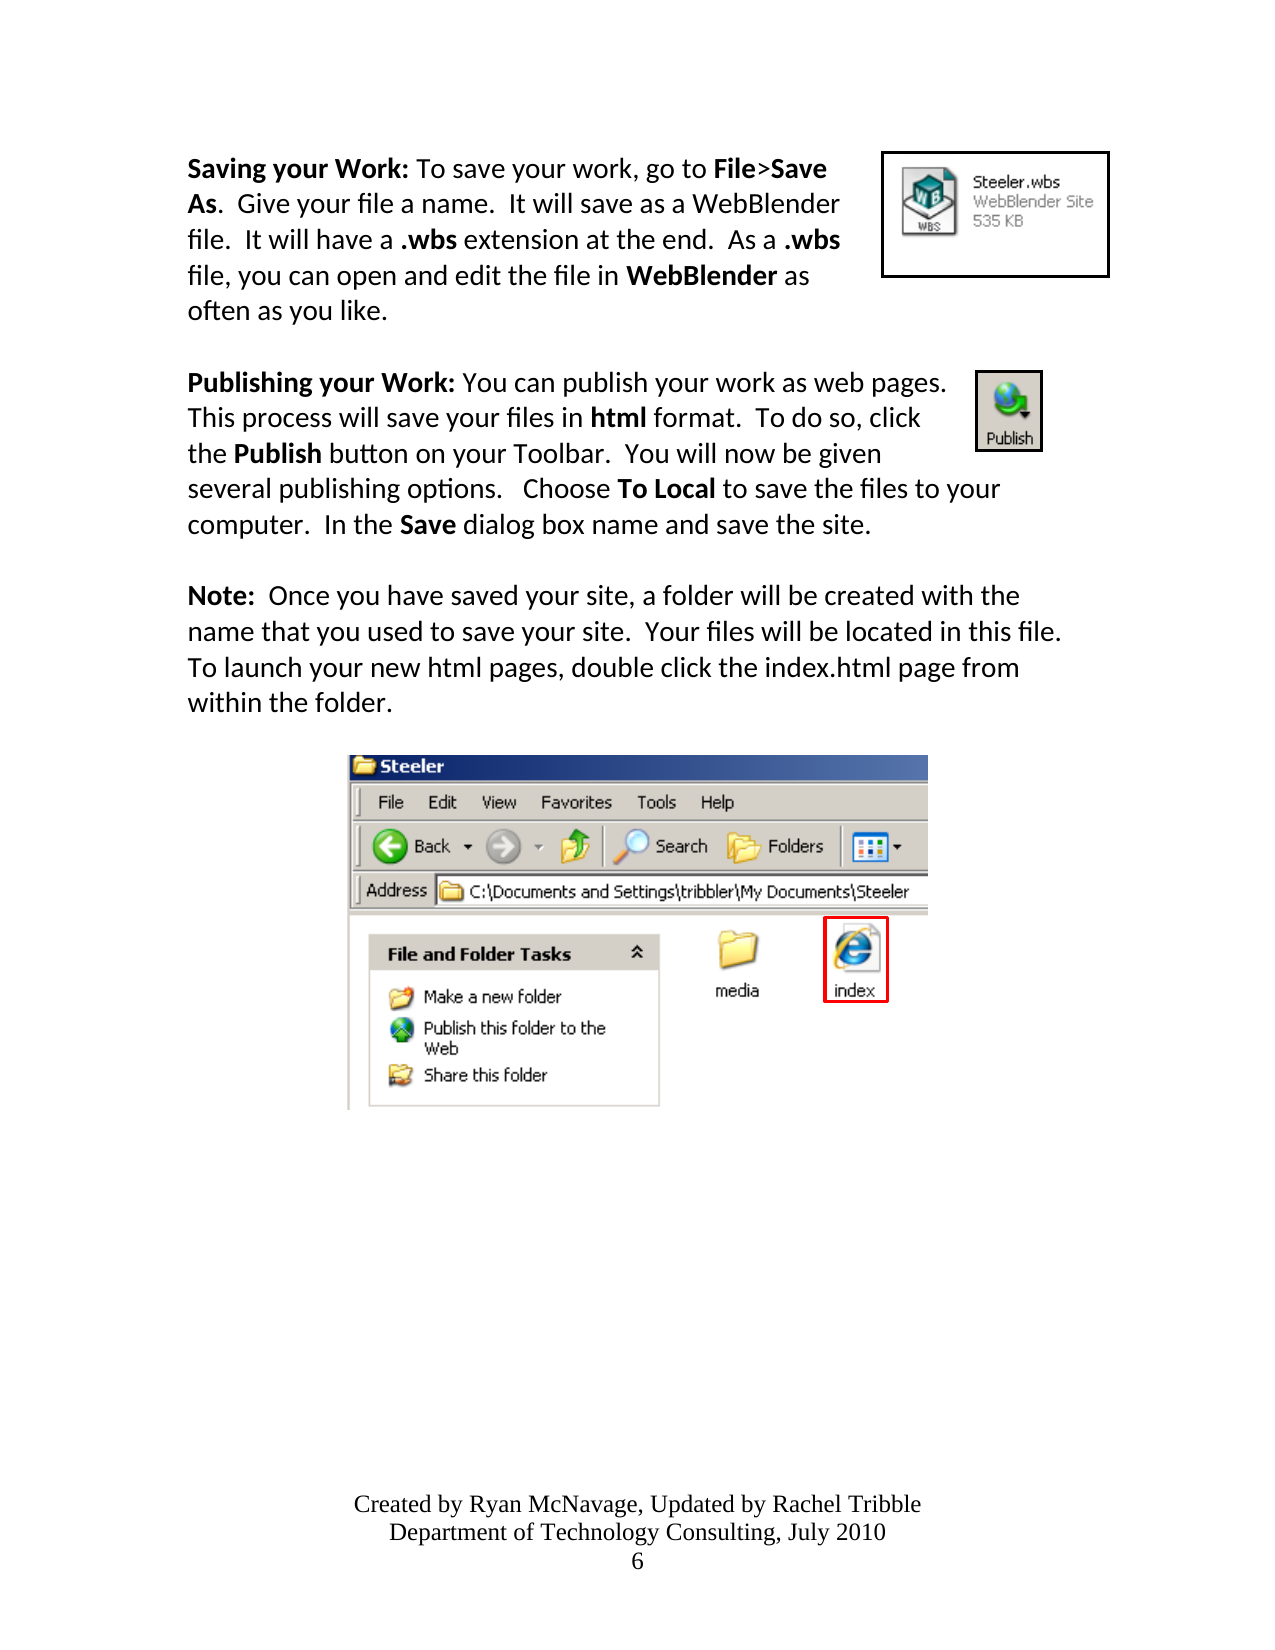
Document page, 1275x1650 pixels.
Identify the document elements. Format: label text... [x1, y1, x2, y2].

text Note: Once you have saved your site, a folder will be created with the name that you used to save your site. Your files will be located in this file. To launch your new html pages, double click the index.html page from within the folder. [187, 577, 1087, 720]
text Publishing your Work: You can publish your work as web pages. This process will save your files in html format. To do so, click the Publish button on your Toolbar. You will now be given several publishing options. Choose To Local to save the files to your computer. In the Save dialog box name and save the site. [187, 364, 1087, 542]
text Saving your Work: To save your work, go to File>Save As. Give your file a name. It will save as a WebBlender file. It will have a .wbs extension at the end. As a .wbs file, you can open and edit the file in WebBlender as often as you like. [187, 150, 1087, 328]
picture [884, 154, 1107, 275]
picture [978, 373, 1040, 449]
picture [347, 755, 928, 1110]
